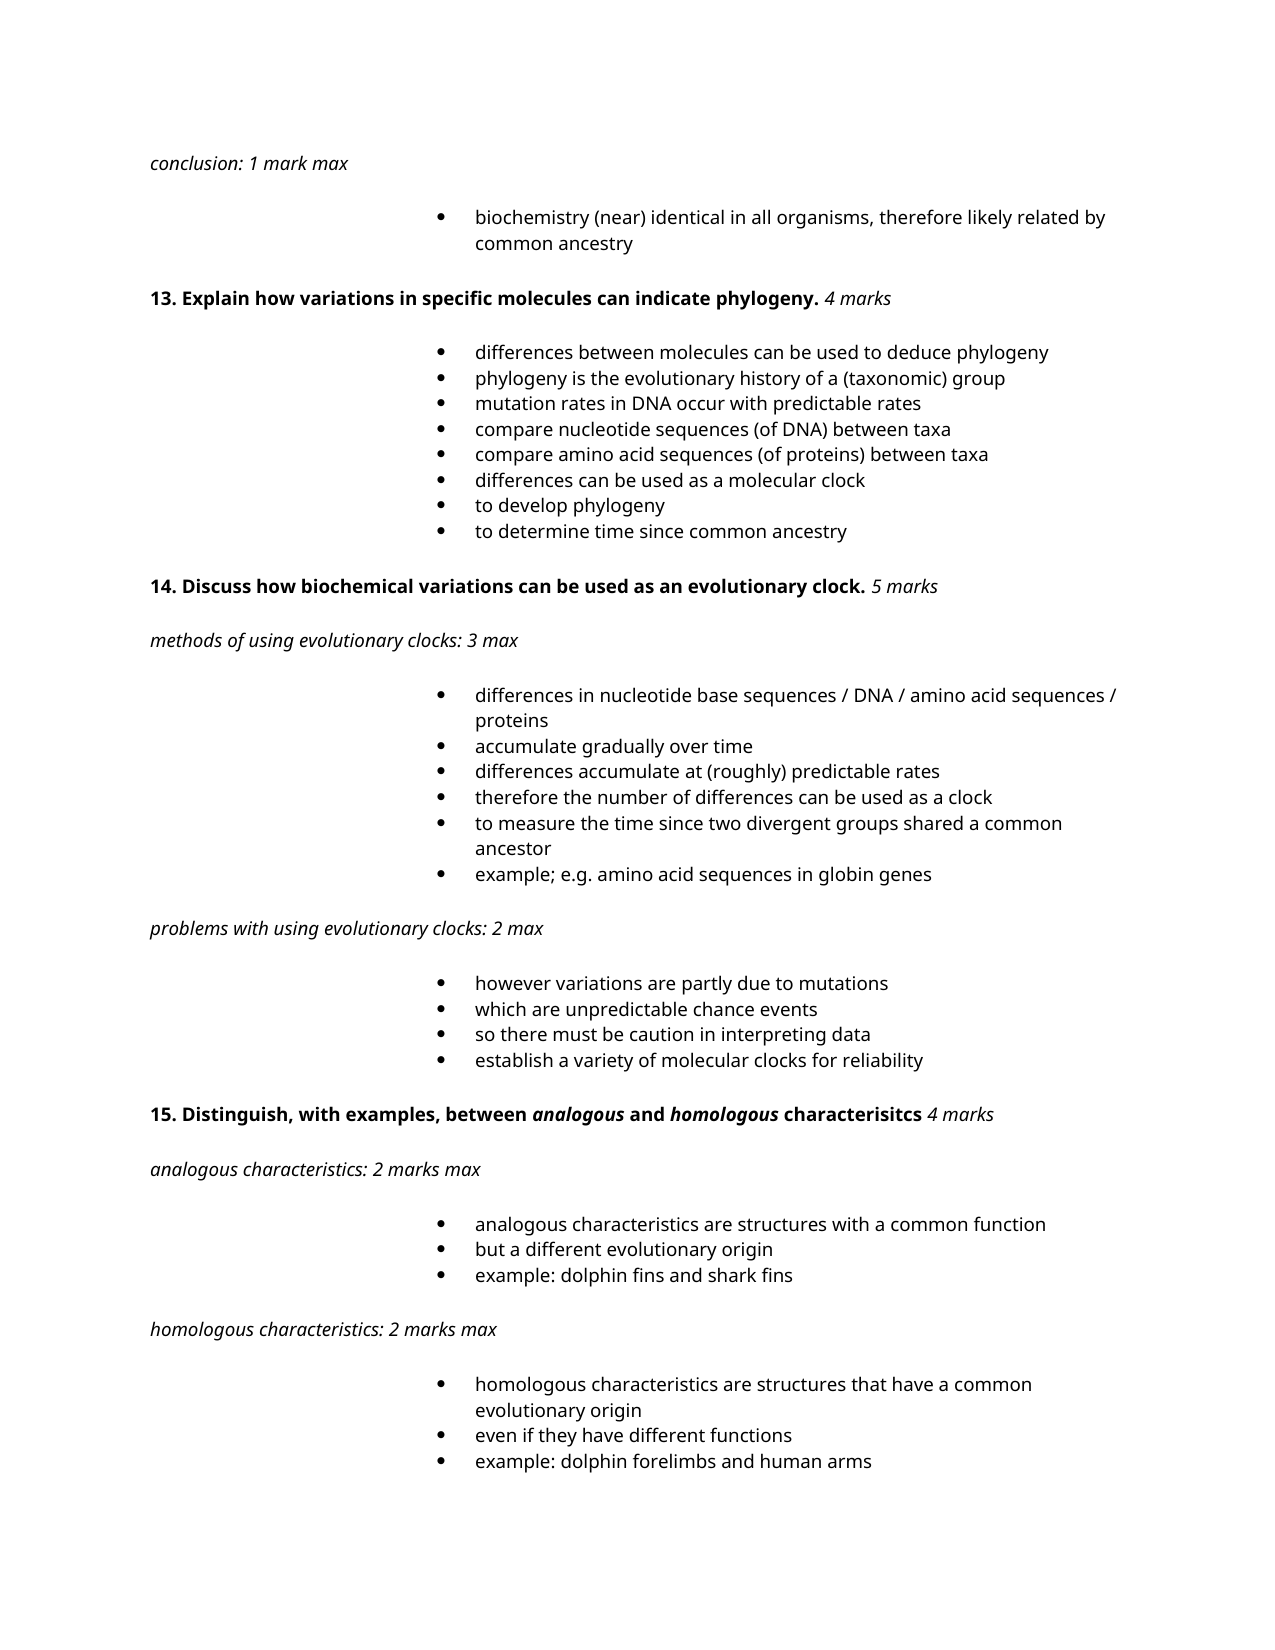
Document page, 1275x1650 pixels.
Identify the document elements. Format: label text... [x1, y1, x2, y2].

text 15. Distinguish, with examples, between analogous and homologous characterisitcs 4 marks [150, 1102, 1125, 1127]
list differences in nucleotide base sequences / DNA / amino acid sequences / proteins [437, 682, 1125, 733]
text homologous characteristics: 2 marks max [150, 1317, 1125, 1342]
list phylogeny is the evolutionary history of a (taxonomic) group [437, 365, 1125, 391]
list to develop phylogeny [437, 493, 1125, 518]
list to measure the time since two divergent groups shared a common ancestor [437, 810, 1125, 861]
list analogous characteristics are structures with a common function [437, 1211, 1125, 1236]
list even if they have different functions [437, 1422, 1125, 1448]
list therefore the number of differences can be used as a clock [437, 784, 1125, 810]
list which are unpredictable chance events [437, 996, 1125, 1021]
list so there must be caution in interpreting data [437, 1021, 1125, 1047]
list example: dolphin fins and shark fins [437, 1262, 1125, 1287]
list differences accumulate at (roughly) predictable rates [437, 759, 1125, 784]
text conclusion: 1 mark max [150, 150, 1125, 176]
list biochemistry (near) identical in all organisms, therefore likely related by common ancestry [437, 205, 1125, 256]
list establish a variety of molecular clocks for reliability [437, 1047, 1125, 1072]
text problems with using evolutionary clocks: 2 max [150, 916, 1125, 941]
list differences can be used as a molecular clock [437, 467, 1125, 493]
list to determine time since common ancestry [437, 518, 1125, 544]
list example: dolphin forelimbs and human arms [437, 1448, 1125, 1473]
list accumulate gradually over time [437, 733, 1125, 759]
list example; e.g. amino acid sequences in globin genes [437, 861, 1125, 886]
list homologous characteristics are structures that have a common evolutionary origin [437, 1371, 1125, 1422]
text 14. Discuss how biochemical variations can be used as an evolutionary clock. 5 marks [150, 573, 1125, 598]
list compare amino acid sequences (of proteins) between taxa [437, 442, 1125, 467]
text 13. Explain how variations in specific molecules can indicate phylogeny. 4 marks [150, 285, 1125, 310]
list however variations are partly due to mutations [437, 970, 1125, 996]
list mutation rates in DNA occur with predictable rates [437, 391, 1125, 416]
text analogous characteristics: 2 marks max [150, 1156, 1125, 1182]
text methods of using evolutionary clocks: 3 max [150, 628, 1125, 653]
list compare nucleotide sequences (of DNA) between taxa [437, 416, 1125, 442]
list differences between molecules can be used to deduce phylogeny [437, 339, 1125, 365]
list but a different evolutionary origin [437, 1236, 1125, 1262]
